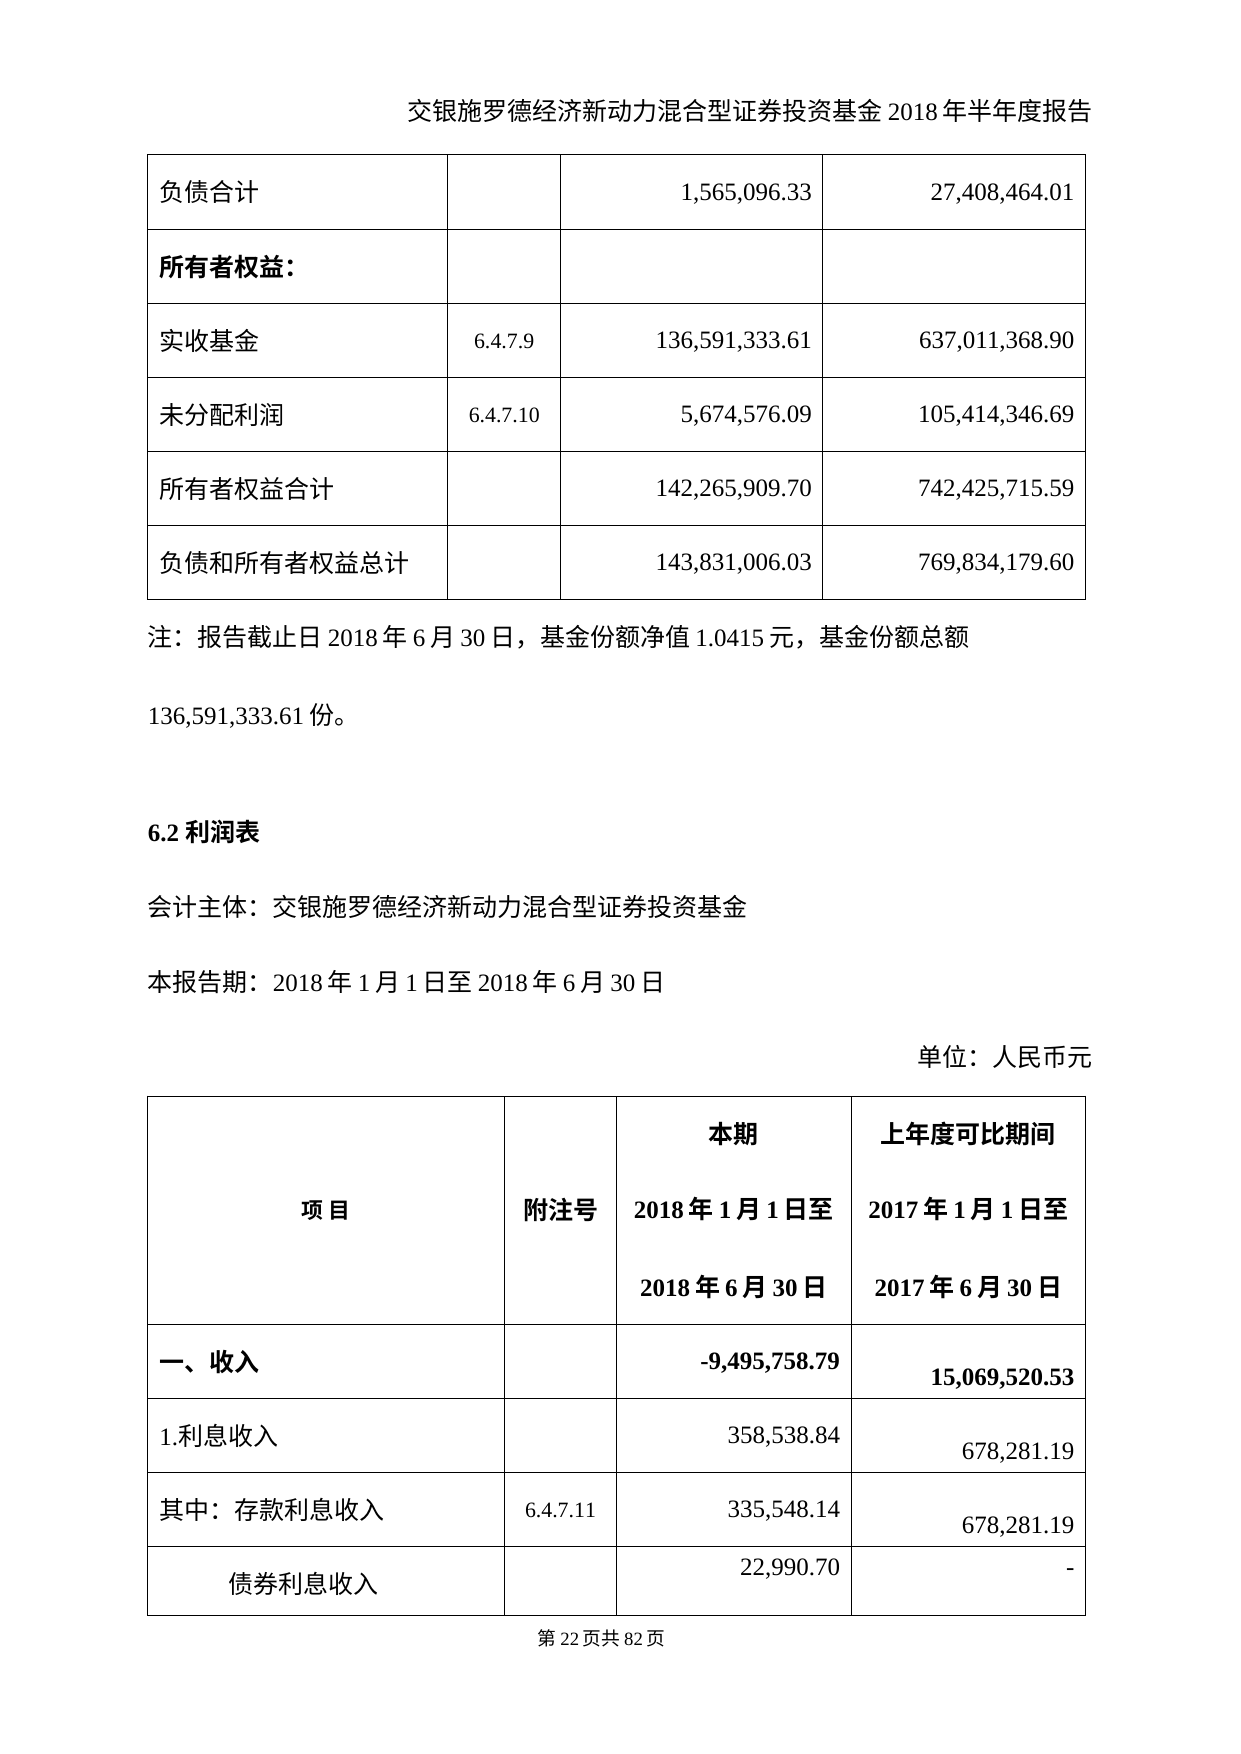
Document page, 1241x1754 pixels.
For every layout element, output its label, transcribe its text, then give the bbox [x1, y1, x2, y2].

table_cell [448, 155, 560, 229]
table_cell 358,538.84 [617, 1399, 851, 1472]
table_cell 105,414,346.69 [823, 378, 1085, 451]
table_cell 142,265,909.70 [561, 452, 822, 525]
subtitle 6.2 利润表 [148, 798, 1092, 863]
table_cell 27,408,464.01 [823, 155, 1085, 229]
table_cell 实收基金 [148, 304, 447, 377]
table_cell 所有者权益： [148, 230, 447, 303]
table_cell [448, 452, 560, 525]
table_cell 债券利息收入 [148, 1547, 504, 1615]
table_cell 负债合计 [148, 155, 447, 229]
table_cell [561, 230, 822, 303]
table_cell 136,591,333.61 [561, 304, 822, 377]
table_cell 负债和所有者权益总计 [148, 526, 447, 599]
table_cell - [852, 1547, 1085, 1615]
table_cell [448, 230, 560, 303]
table_cell 678,281.19 [852, 1399, 1085, 1472]
table_header 项 目 [148, 1097, 504, 1323]
table_cell 其中：存款利息收入 [148, 1473, 504, 1546]
table_cell 6.4.7.11 [505, 1473, 616, 1546]
table_cell 1.利息收入 [148, 1399, 504, 1472]
table_cell 6.4.7.10 [448, 378, 560, 451]
text 注：报告截止日2018年6月30日，基金份额净值1.0415元，基金份额总额136,591,333.61份。 [148, 603, 1092, 746]
table_cell 637,011,368.90 [823, 304, 1085, 377]
table_cell [505, 1547, 616, 1615]
table_header 上年度可比期间 2017年1月1日至2017年6月30日 [852, 1097, 1085, 1323]
table_cell 335,548.14 [617, 1473, 851, 1546]
table_cell 15,069,520.53 [852, 1325, 1085, 1398]
table_cell 未分配利润 [148, 378, 447, 451]
table_cell 5,674,576.09 [561, 378, 822, 451]
table_cell 22,990.70 [617, 1547, 851, 1615]
text 会计主体：交银施罗德经济新动力混合型证券投资基金 [148, 873, 1092, 938]
table_cell 1,565,096.33 [561, 155, 822, 229]
table_cell 所有者权益合计 [148, 452, 447, 525]
table_cell 一、收入 [148, 1325, 504, 1398]
table_cell 769,834,179.60 [823, 526, 1085, 599]
table_header 附注号 [505, 1097, 616, 1323]
text 本报告期：2018年1月1日至2018年6月30日 [148, 948, 1092, 1013]
table_cell 742,425,715.59 [823, 452, 1085, 525]
table_cell 143,831,006.03 [561, 526, 822, 599]
table_cell [448, 526, 560, 599]
table_cell [823, 230, 1085, 303]
table_cell [505, 1399, 616, 1472]
table_cell -9,495,758.79 [617, 1325, 851, 1398]
text 单位：人民币元 [149, 1023, 1092, 1088]
table_cell 6.4.7.9 [448, 304, 560, 377]
table_header 本期 2018年1月1日至2018年6月30日 [617, 1097, 851, 1323]
table_cell 678,281.19 [852, 1473, 1085, 1546]
table_cell [505, 1325, 616, 1398]
